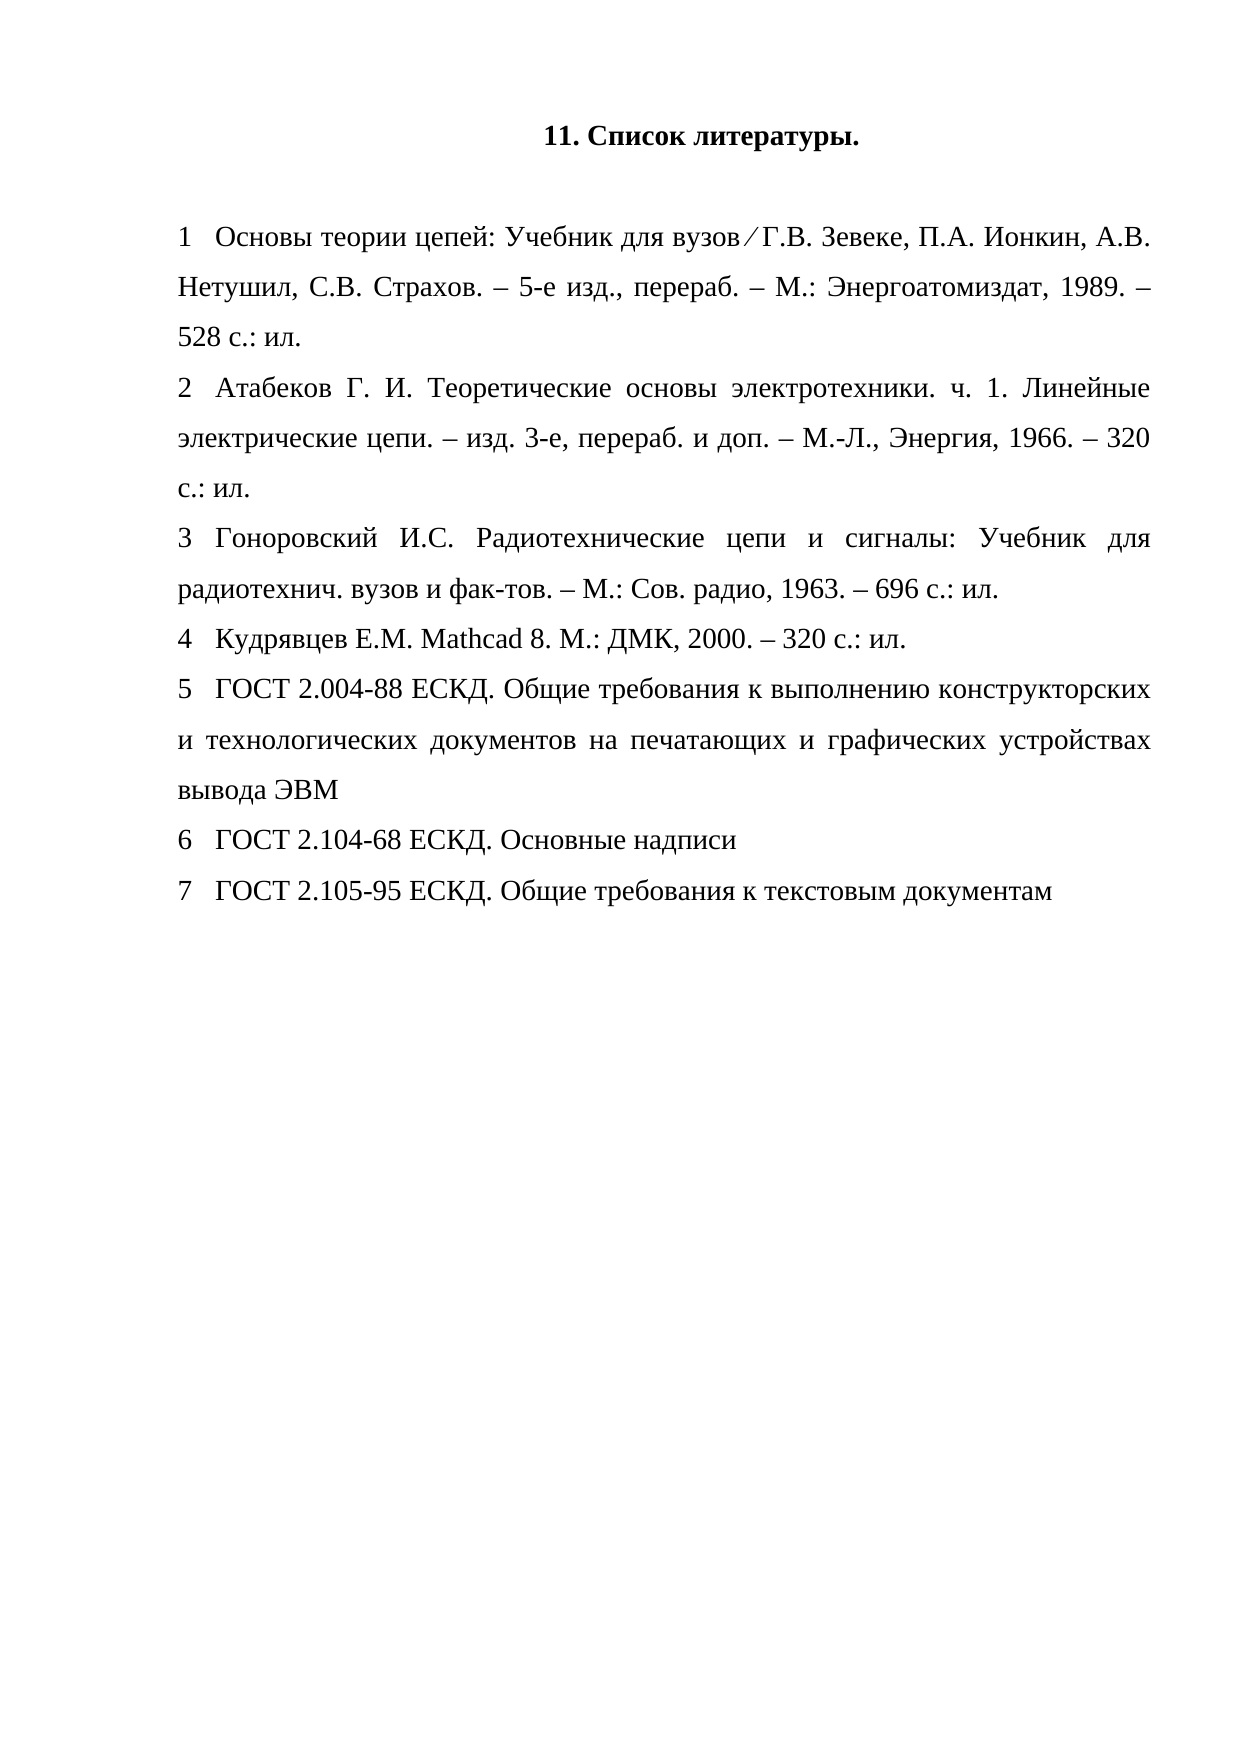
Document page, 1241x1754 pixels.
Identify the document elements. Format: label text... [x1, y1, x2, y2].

list ГОСТ 2.004-88 ЕСКД. Общие требования к выполнению конструкторских и технологических документов на печатающих и графических устройствах вывода ЭВМ [177, 672, 1152, 806]
list Гоноровский И.С. Радиотехнические цепи и сигналы: Учебник для радиотехнич. вузов и фак-тов. – М.: Сов. радио, 1963. – 696 с.: ил. [177, 521, 1152, 604]
list Основы теории цепей: Учебник для вузов ⁄ Г.В. Зевеке, П.А. Ионкин, А.В. Нетушил, С.В. Страхов. – 5-е изд., перераб. – М.: Энергоатомиздат, 1989. – 528 с.: ил. [177, 219, 1152, 353]
subtitle 11. Список литературы. [177, 118, 1152, 152]
list ГОСТ 2.105-95 ЕСКД. Общие требования к текстовым документам [177, 873, 1152, 906]
list Кудрявцев Е.М. Mathcad 8. М.: ДМК, 2000. – 320 с.: ил. [177, 621, 1152, 655]
list Атабеков Г. И. Теоретические основы электротехники. ч. 1. Линейные электрические цепи. – изд. 3-е, перераб. и доп. – М.-Л., Энергия, 1966. – 320 с.: ил. [177, 370, 1152, 504]
list ГОСТ 2.104-68 ЕСКД. Основные надписи [177, 822, 1152, 856]
